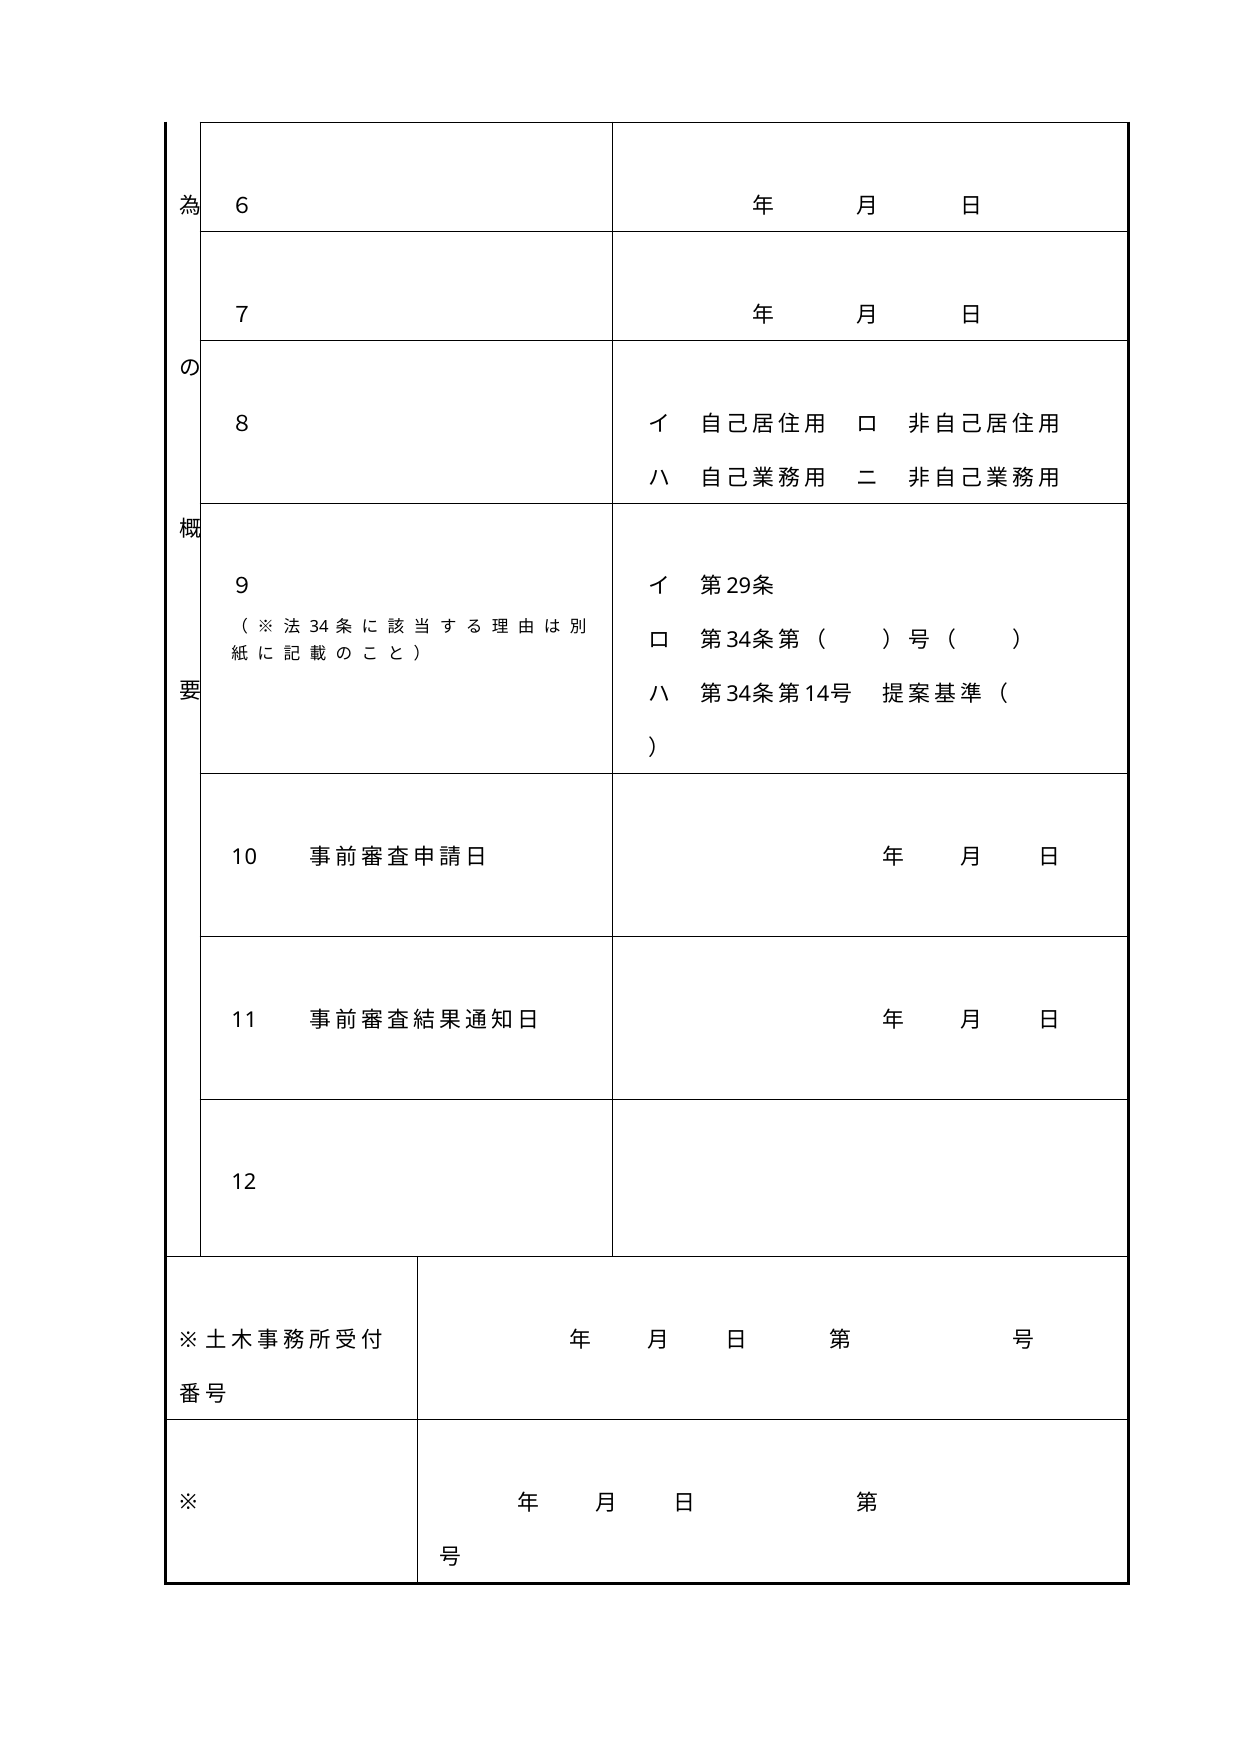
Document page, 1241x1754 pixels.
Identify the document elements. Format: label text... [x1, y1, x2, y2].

table_cell 12 [201, 1100, 612, 1256]
table_cell ※ [167, 1420, 417, 1582]
table_cell 10 事前審査申請日 [201, 774, 612, 936]
table_cell イ 第29条 ロ 第34条第（ ）号（ ） ハ 第34条第14号 提案基準（ ） [613, 504, 1127, 773]
table_cell 11 事前審査結果通知日 [201, 937, 612, 1099]
table_cell 年 月 日 [613, 123, 1127, 231]
table_cell ８ [201, 341, 612, 502]
table_cell ６ [201, 123, 612, 231]
table_cell イ 自己居住用 ロ 非自己居住用 ハ 自己業務用 ニ 非自己業務用 [613, 341, 1127, 502]
table_cell ９ （※法34条に該当する理由は別紙に記載のこと） [201, 504, 612, 773]
table_cell [613, 1100, 1127, 1256]
table_cell 年 月 日 [613, 774, 1127, 936]
table_cell 年 月 日 [613, 232, 1127, 339]
table_cell ７ [201, 232, 612, 339]
table_cell 年 月 日 第 号 [418, 1257, 1127, 1419]
table_cell ※土木事務所受付番号 [167, 1257, 417, 1419]
table_cell 年 月 日 第 号 [418, 1420, 1127, 1582]
table_cell 年 月 日 [613, 937, 1127, 1099]
